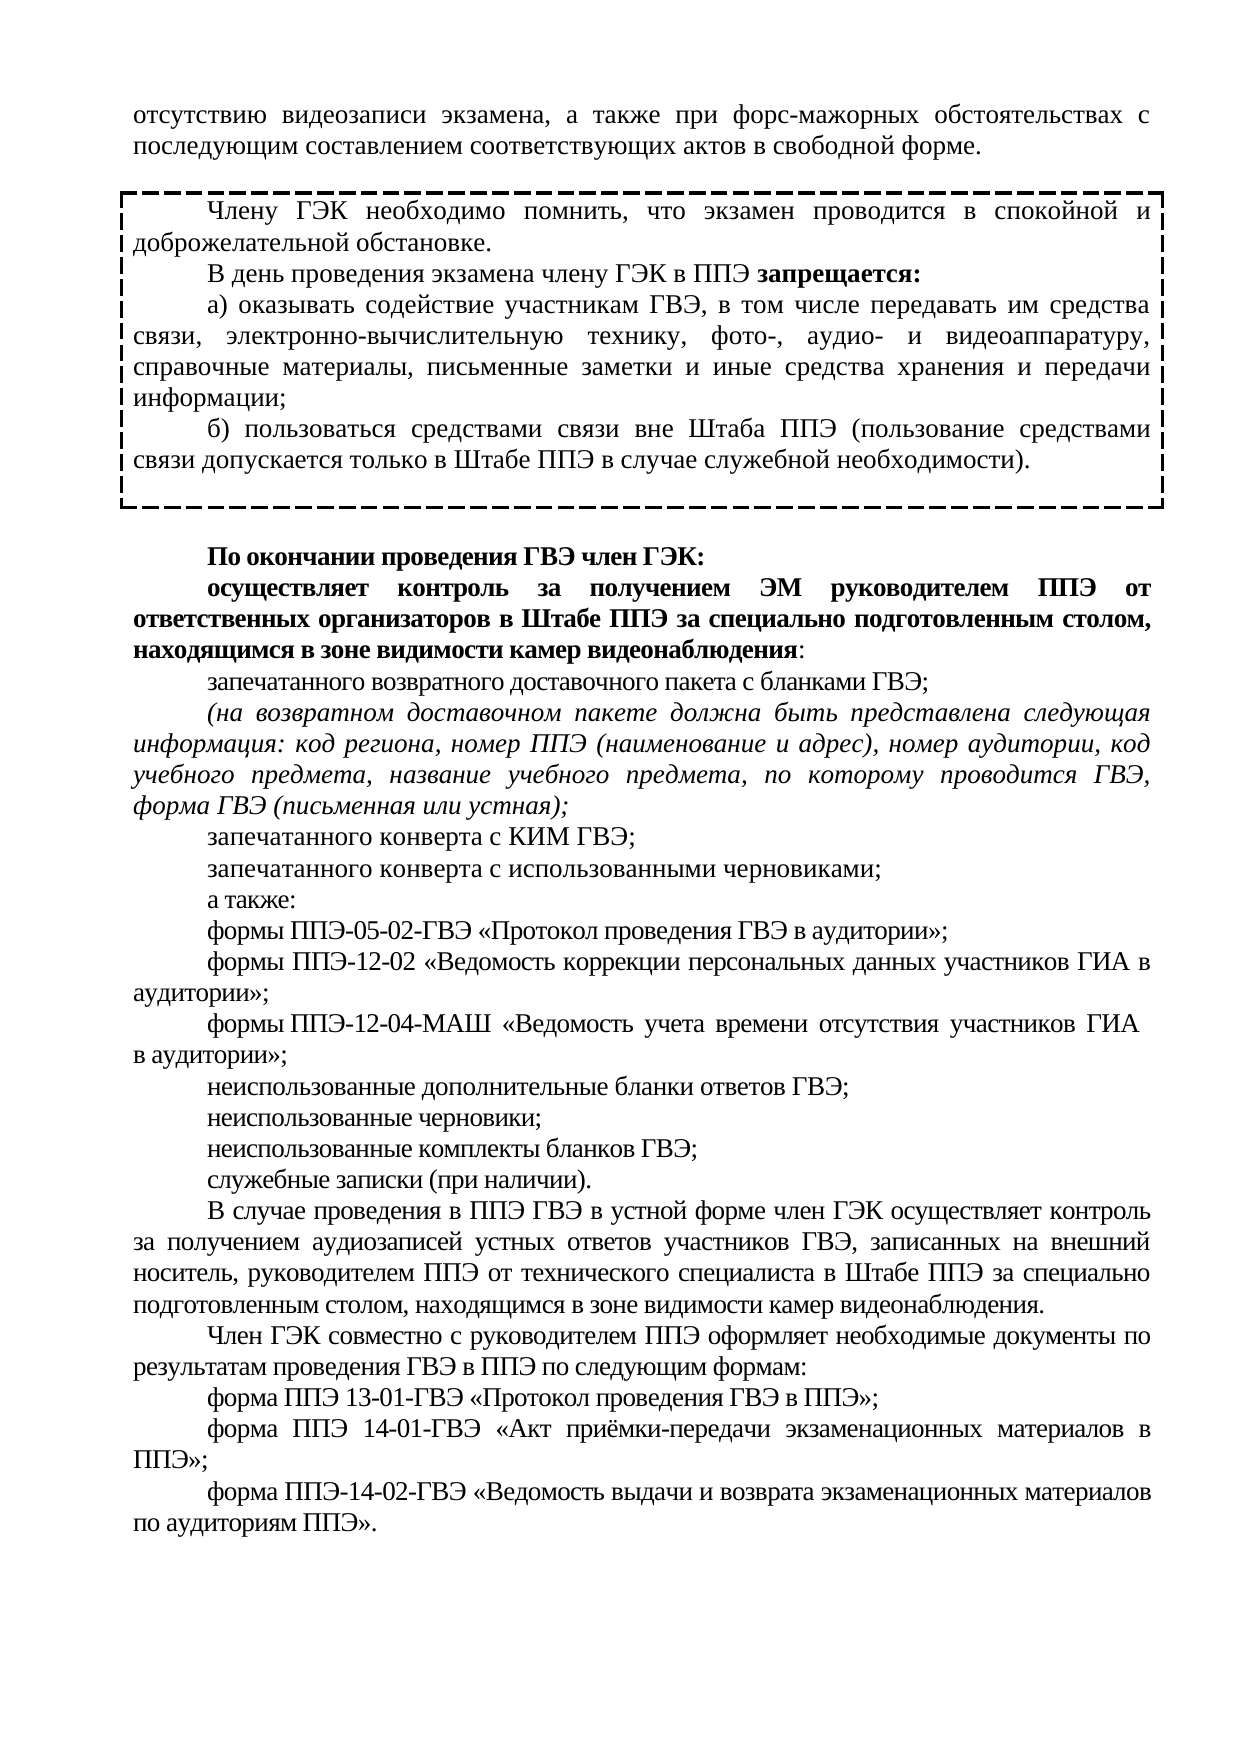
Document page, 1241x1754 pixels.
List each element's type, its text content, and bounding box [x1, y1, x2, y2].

text запечатанного конверта с КИМ ГВЭ; [133, 821, 1152, 852]
text а также: [133, 883, 1152, 914]
text неиспользованные черновики; [133, 1101, 1152, 1132]
text формы ППЭ-12-02 «Ведомость коррекции персональных данных участников ГИА в аудитории»; [133, 945, 1152, 1007]
text формы ППЭ-12-04-МАШ «Ведомость учета времени отсутствия участников ГИА в аудитории»; [133, 1007, 1152, 1070]
text запечатанного конверта с использованными черновиками; [133, 852, 1152, 883]
text неиспользованные комплекты бланков ГВЭ; [133, 1132, 1152, 1163]
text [133, 98, 1152, 160]
table_header Члену ГЭК необходимо помнить, что экзамен проводится в спокойной и доброжелательной обстановке. В день проведения экзамена члену ГЭК в ППЭ запрещается: а) оказывать содействие участникам ГВЭ, в том числе передавать им средства связи, электронно-вычислительную технику, фото-, аудио- и видеоаппаратуру, справочные материалы, письменные заметки и иные средства хранения и передачи информации; б) пользоваться средствами связи вне Штаба ППЭ (пользование средствами связи допускается только в Штабе ППЭ в случае служебной необходимости). [122, 191, 1163, 506]
text служебные записки (при наличии). [133, 1163, 1152, 1194]
text форма ППЭ 13-01-ГВЭ «Протокол проведения ГВЭ в ППЭ»; [133, 1381, 1152, 1412]
text форма ППЭ 14-01-ГВЭ «Акт приёмки-передачи экзаменационных материалов в ППЭ»; [133, 1412, 1152, 1474]
text запечатанного возвратного доставочного пакета с бланками ГВЭ; [133, 665, 1152, 696]
text неиспользованные дополнительные бланки ответов ГВЭ; [133, 1070, 1152, 1101]
text В случае проведения в ППЭ ГВЭ в устной форме член ГЭК осуществляет контроль за получением аудиозаписей устных ответов участников ГВЭ, записанных на внешний носитель, руководителем ППЭ от технического специалиста в Штабе ППЭ за специально подготовленным столом, находящимся в зоне видимости камер видеонаблюдения. [133, 1194, 1152, 1319]
text форма ППЭ-14-02-ГВЭ «Ведомость выдачи и возврата экзаменационных материалов по аудиториям ППЭ». [133, 1474, 1152, 1537]
text Член ГЭК совместно с руководителем ППЭ оформляет необходимые документы по результатам проведения ГВЭ в ППЭ по следующим формам: [133, 1319, 1152, 1381]
text (на возвратном доставочном пакете должна быть представлена следующая информация: код региона, номер ППЭ (наименование и адрес), номер аудитории, код учебного предмета, название учебного предмета, по которому проводится ГВЭ, форма ГВЭ (письменная или устная); [133, 696, 1152, 821]
text осуществляет контроль за получением ЭМ руководителем ППЭ от ответственных организаторов в Штабе ППЭ за специально подготовленным столом, находящимся в зоне видимости камер видеонаблюдения: [133, 571, 1152, 665]
text По окончании проведения ГВЭ член ГЭК: [133, 540, 1152, 571]
text формы ППЭ-05-02-ГВЭ «Протокол проведения ГВЭ в аудитории»; [133, 914, 1152, 945]
